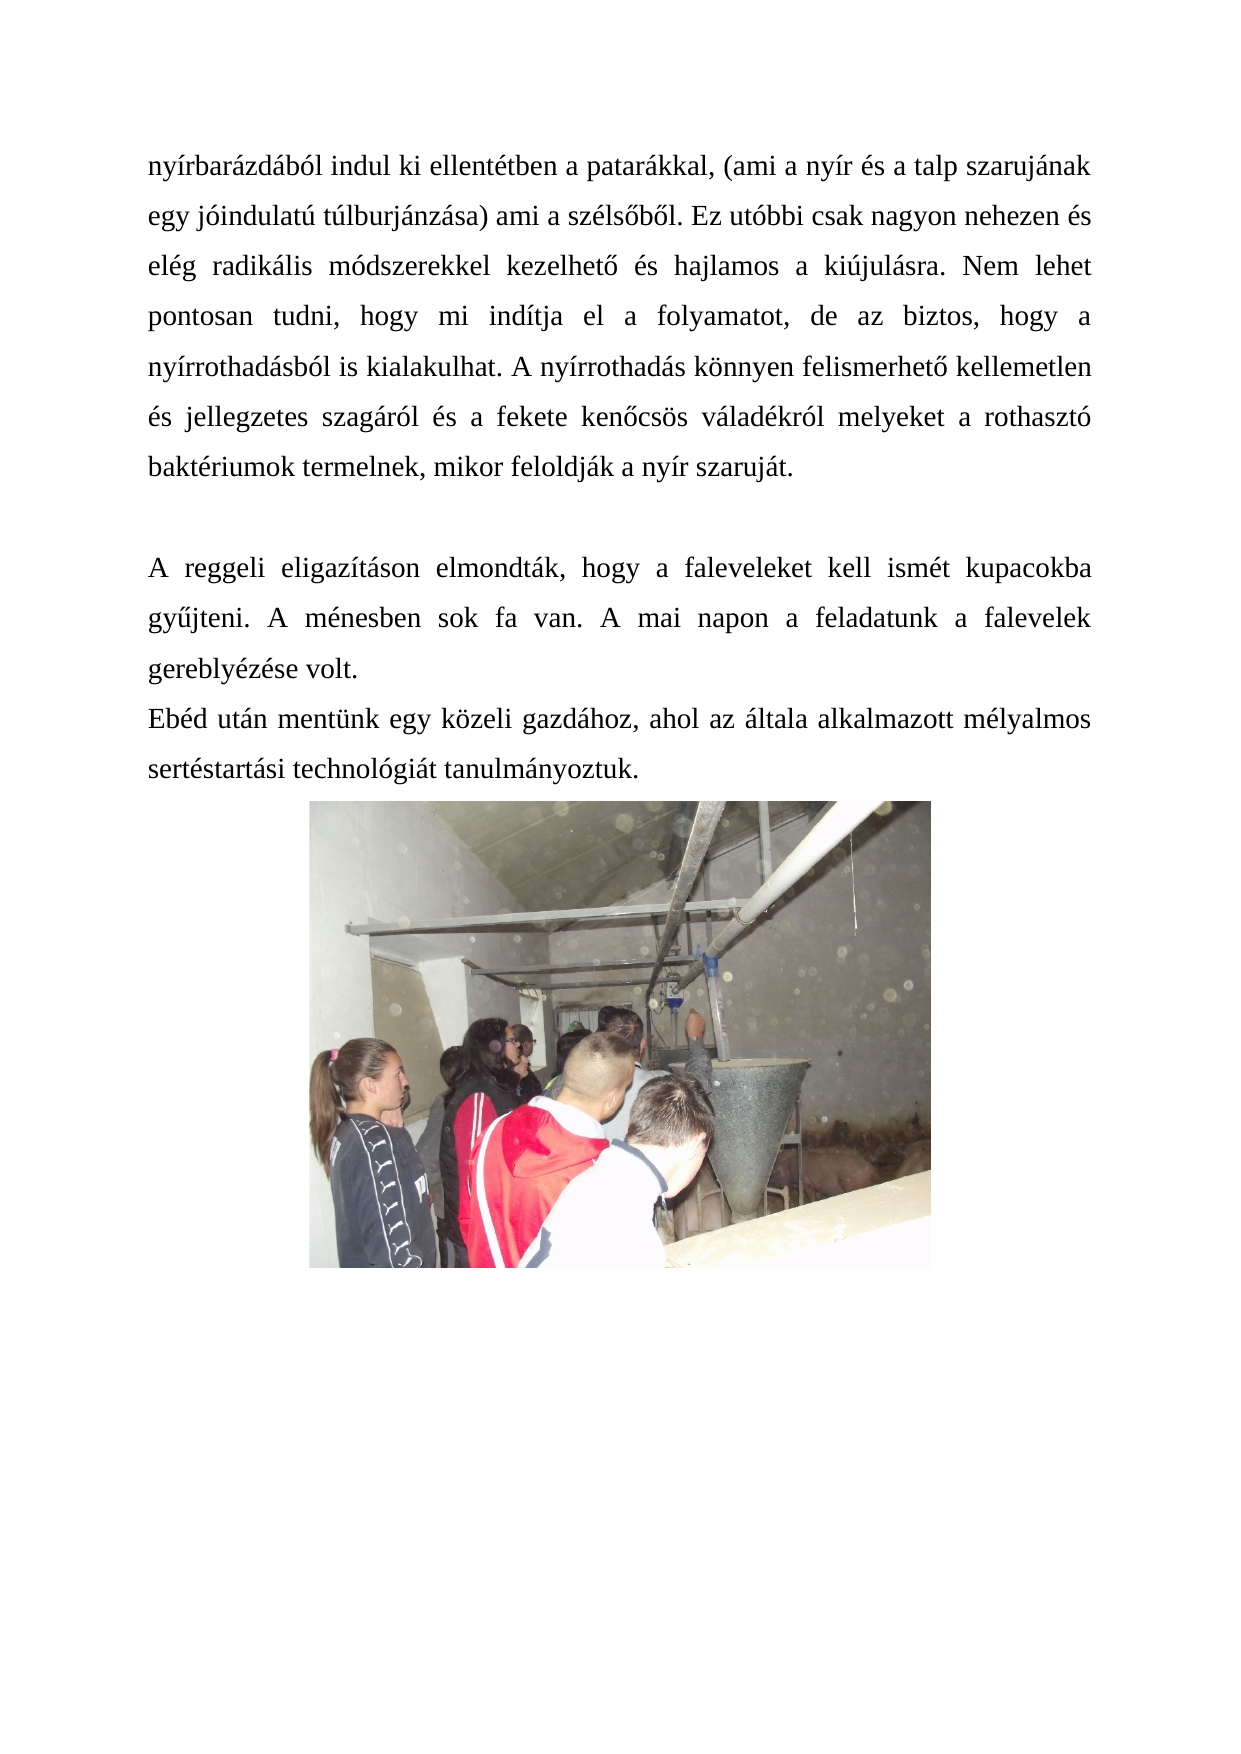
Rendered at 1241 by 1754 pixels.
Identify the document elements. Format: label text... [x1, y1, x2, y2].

list A reggeli eligazításon elmondták, hogy a faleveleket kell ismét kupacokba gyűjteni. A ménesben sok fa van. A mai napon a feladatunk a falevelek gereblyézése volt. [148, 550, 1093, 684]
list Ebéd után mentünk egy közeli gazdához, ahol az általa alkalmazott mélyalmos sertéstartási technológiát tanulmányoztuk. [148, 701, 1093, 785]
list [148, 148, 1093, 483]
picture [309, 801, 931, 1268]
